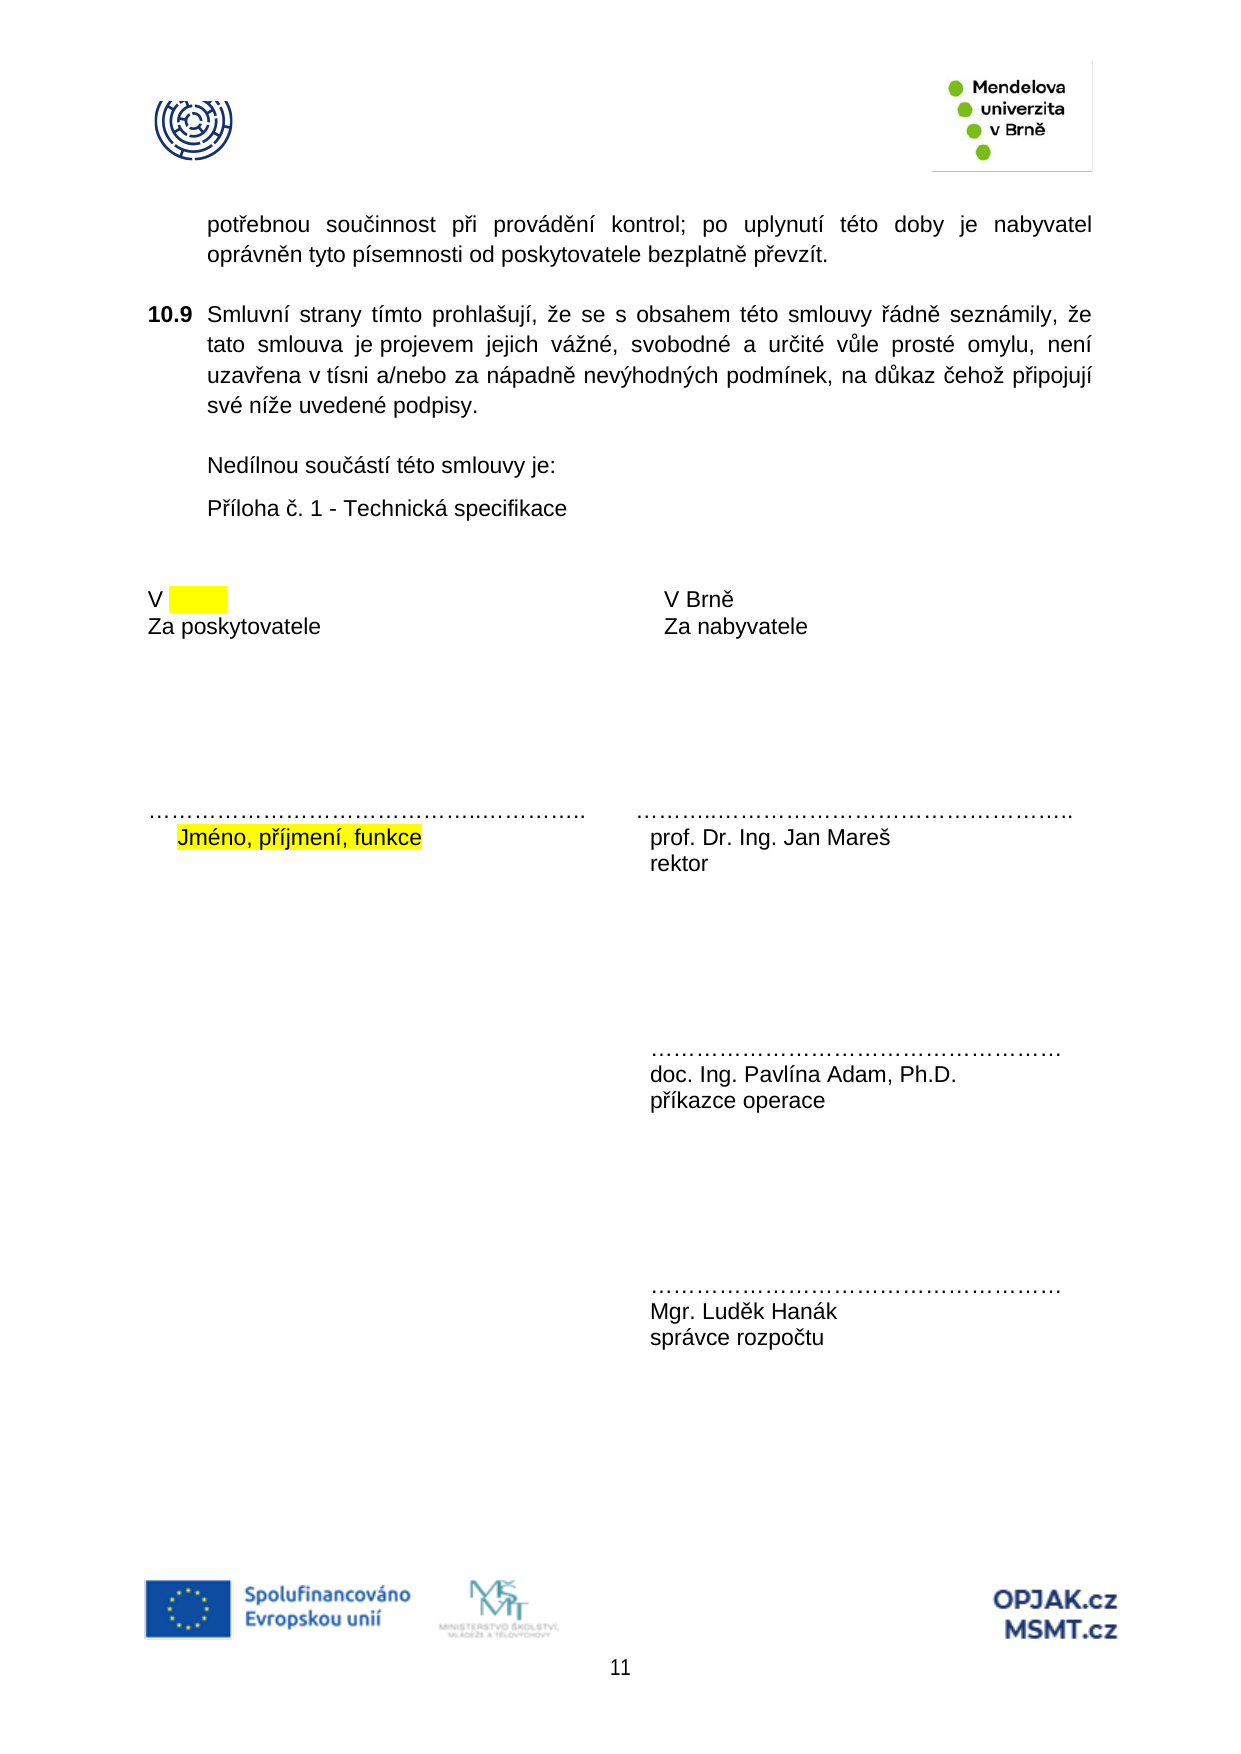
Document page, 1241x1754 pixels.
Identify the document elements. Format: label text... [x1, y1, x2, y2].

text příkazce operace [650, 1087, 1093, 1113]
text rektor [177, 850, 1093, 876]
text ……………………………………..………….. ………..……………………………………….. [148, 797, 1093, 824]
text Jméno, příjmení, funkce prof. Dr. Ing. Jan Mareš [422, 824, 1093, 850]
text doc. Ing. Pavlína Adam, Ph.D. [650, 1061, 1093, 1087]
picture [147, 75, 240, 168]
text V V Brně [148, 586, 169, 613]
text V V Brně [227, 586, 1093, 613]
text správce rozpočtu [177, 1324, 1093, 1351]
text Za poskytovatele Za nabyvatele [148, 613, 1093, 639]
picture [931, 61, 1093, 172]
text Mgr. Luděk Hanák [177, 1298, 1093, 1324]
picture [143, 1579, 559, 1641]
list Nedílnou součástí této smlouvy je: [207, 452, 1093, 478]
text ……………………………………………… [177, 1272, 1093, 1298]
list Smluvní strany tímto prohlašují, že se s obsahem této smlouvy řádně seznámily, že tato smlouva je projevem jejich vážné, svobodné a určité vůle prosté omylu, není uzavřena v tísni a/nebo za nápadně nevýhodných podmínek, na důkaz čehož připojují své níže uvedené podpisy. [148, 301, 1093, 418]
text Příloha č. 1 - Technická specifikace [148, 495, 1093, 521]
text ……………………………………………… [650, 1034, 1093, 1061]
